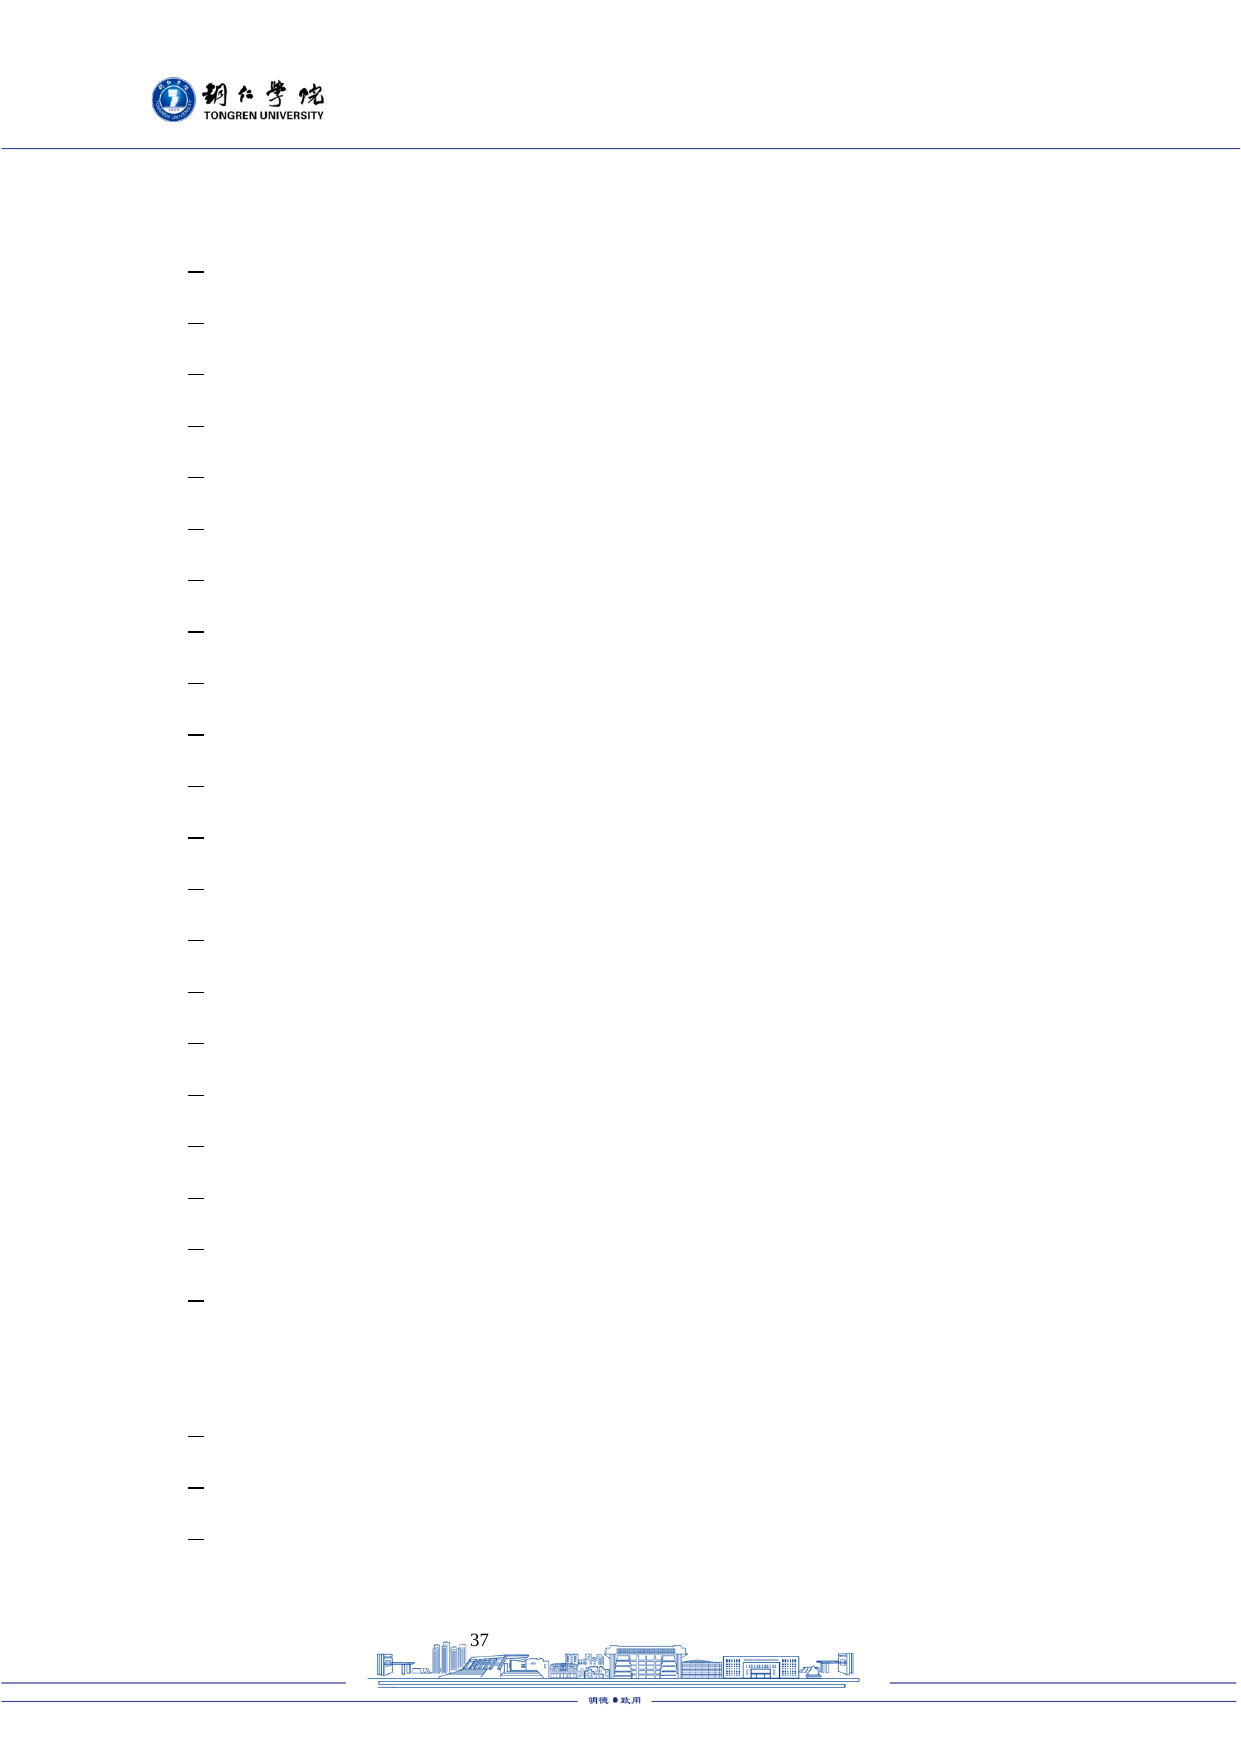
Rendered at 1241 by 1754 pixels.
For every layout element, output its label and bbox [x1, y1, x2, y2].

picture [1, 1629, 1237, 1749]
picture [151, 77, 324, 122]
